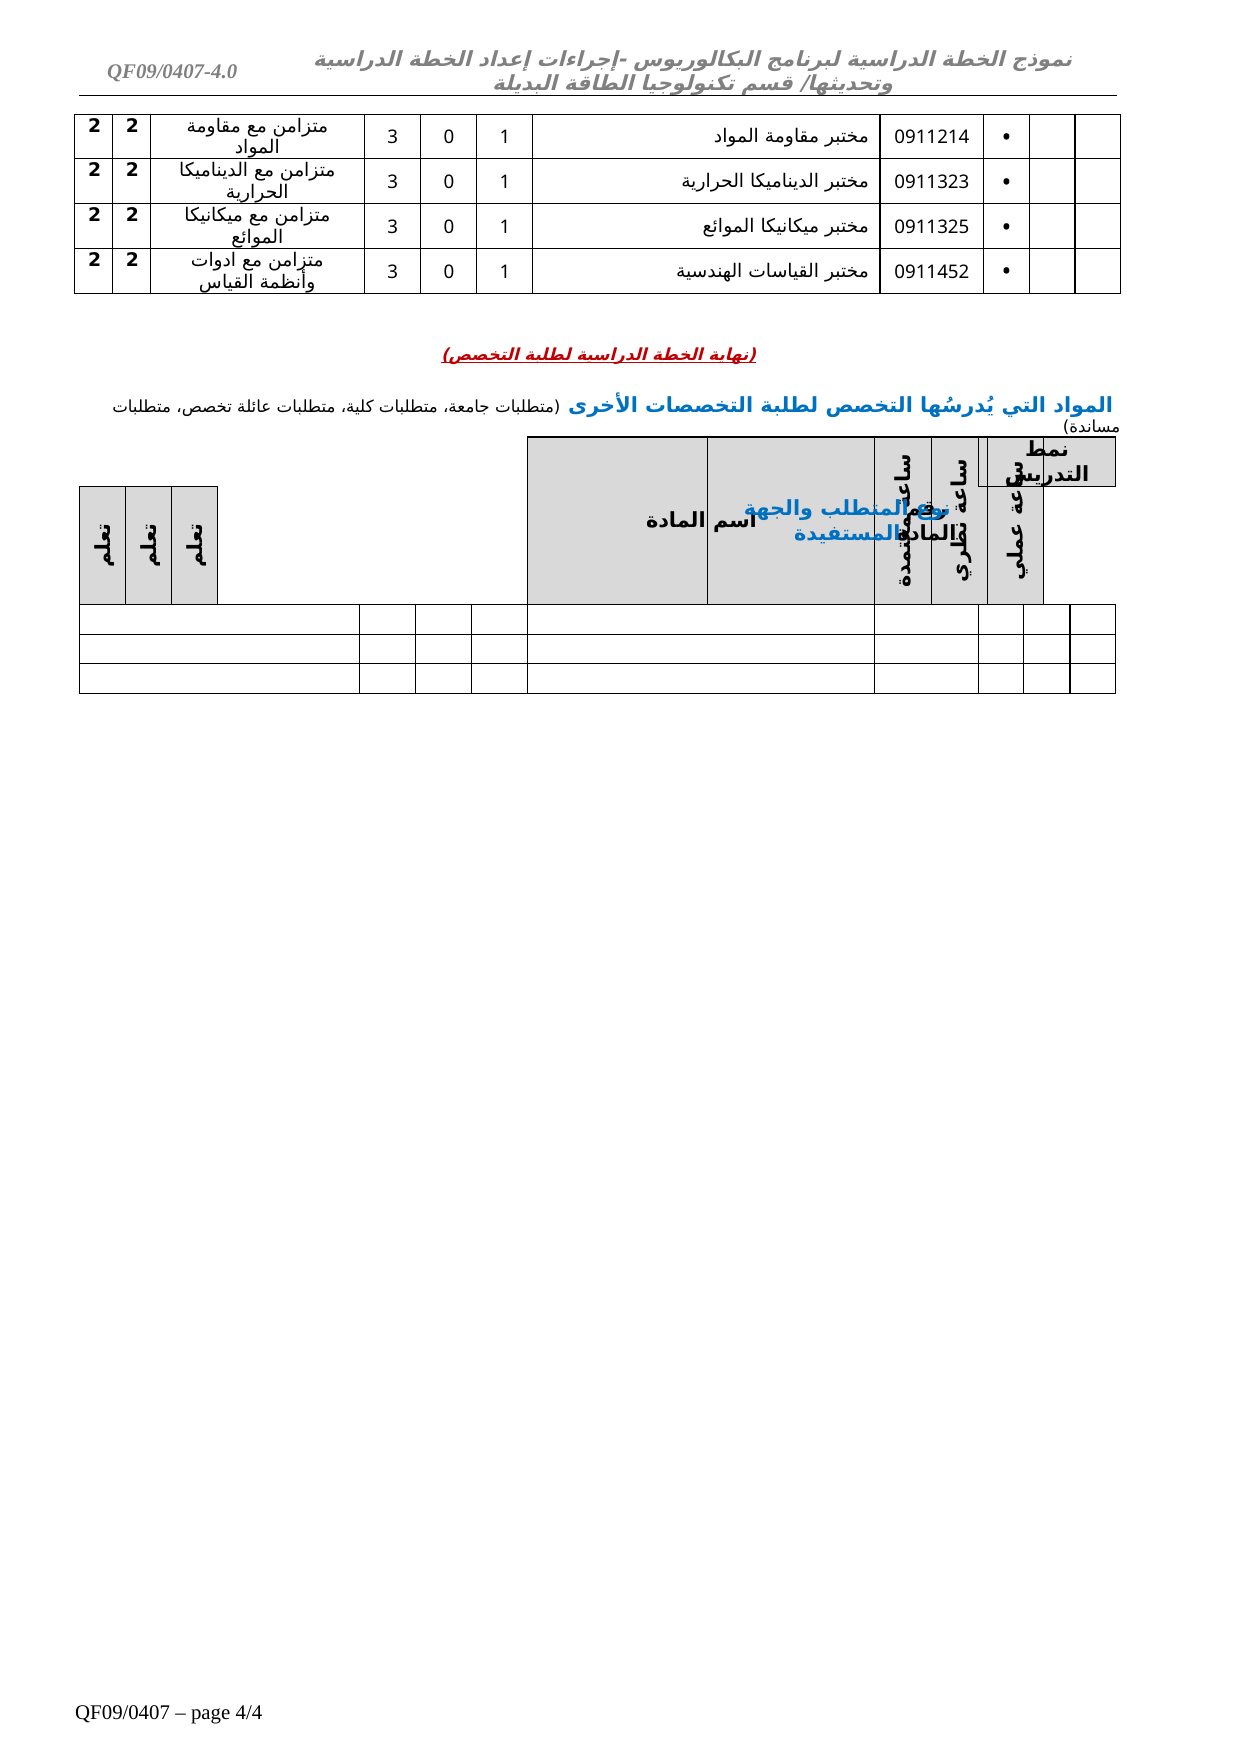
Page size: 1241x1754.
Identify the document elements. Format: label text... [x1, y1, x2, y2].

table_cell • [984, 204, 1029, 248]
table_cell [416, 635, 471, 663]
table_cell [1024, 635, 1069, 663]
table_cell [528, 605, 874, 634]
table_cell [875, 664, 978, 693]
table_cell تعلم الكتروني [80, 487, 125, 604]
table_cell [528, 664, 874, 693]
table_cell [1071, 635, 1115, 663]
table_cell متزامن مع الديناميكا الحرارية [151, 159, 364, 203]
table_cell [416, 605, 471, 634]
table_header ساعة عملي [988, 438, 1043, 486]
table_cell 0911325 [881, 204, 983, 248]
table_cell [1030, 115, 1074, 158]
table_cell 2 [113, 249, 150, 293]
table_cell 0 [421, 159, 476, 203]
table_header نوع المتطلب والجهة المستفيدة [875, 438, 931, 604]
table_cell [1076, 159, 1120, 203]
table_cell 2 [75, 204, 112, 248]
table_header نمط التدريس [1044, 438, 1115, 486]
table_cell [360, 605, 415, 634]
table_cell 2 [113, 159, 150, 203]
table_cell [472, 664, 527, 693]
table_cell [979, 605, 1023, 634]
table_cell مختبر ميكانيكا الموائع [533, 204, 879, 248]
table_cell 2 [75, 115, 112, 158]
table_cell 3 [365, 115, 420, 158]
table_cell 1 [477, 249, 532, 293]
text المواد التي يُدرسُها التخصص لطلبة التخصصات الأخرى (متطلبات جامعة، متطلبات كلية، متطلبات عائلة تخصص، متطلبات مساندة) [75, 393, 1120, 436]
table_cell 1 [477, 159, 532, 203]
table_cell 0911323 [881, 159, 983, 203]
table_cell [416, 664, 471, 693]
table_cell [528, 635, 874, 663]
table_cell 0 [421, 204, 476, 248]
table_header نوع المتطلب والجهة المستفيدة [708, 438, 874, 604]
table_cell متزامن مع ميكانيكا الموائع [151, 204, 364, 248]
table_cell 3 [365, 204, 420, 248]
table_cell 0 [421, 115, 476, 158]
table_cell • [984, 159, 1029, 203]
table_cell [1024, 664, 1069, 693]
table_cell 3 [365, 159, 420, 203]
table_header نوع المتطلب والجهة المستفيدة [932, 438, 987, 604]
table_cell [80, 605, 359, 634]
table_cell 0911214 [881, 115, 983, 158]
table_cell 2 [113, 204, 150, 248]
table_cell [1030, 204, 1074, 248]
table_cell [472, 635, 527, 663]
table_cell 2 [75, 249, 112, 293]
table_cell [875, 605, 978, 634]
table_cell [979, 664, 1023, 693]
table_cell 0911452 [881, 249, 983, 293]
table_cell • [984, 115, 1029, 158]
table_cell متزامن مع مقاومة المواد [151, 115, 364, 158]
table_cell متزامن مع ادوات وأنظمة القياس [151, 249, 364, 293]
table_cell مختبر مقاومة المواد [533, 115, 879, 158]
table_cell مختبر القياسات الهندسية [533, 249, 879, 293]
text (نهاية الخطة الدراسية لطلبة التخصص) [75, 345, 1120, 364]
table_cell [360, 664, 415, 693]
table_header اسم المادة [528, 438, 707, 604]
table_cell [1076, 204, 1120, 248]
table_cell [80, 664, 359, 693]
table_cell [360, 635, 415, 663]
table_cell مختبر الديناميكا الحرارية [533, 159, 879, 203]
table_cell [1030, 249, 1074, 293]
table_cell [472, 605, 527, 634]
table_cell [1024, 605, 1069, 634]
table_cell • [984, 249, 1029, 293]
table_cell [875, 635, 978, 663]
table_header ساعة عملي [988, 487, 1043, 604]
table_cell [1076, 115, 1120, 158]
table_cell 3 [365, 249, 420, 293]
table_cell [1071, 605, 1115, 634]
table_cell [979, 635, 1023, 663]
table_cell [1076, 249, 1120, 293]
table_cell 0 [421, 249, 476, 293]
table_cell [1030, 159, 1074, 203]
table_cell [80, 635, 359, 663]
table_cell 2 [75, 159, 112, 203]
table_cell [1071, 664, 1115, 693]
table_cell 1 [477, 204, 532, 248]
table_cell 1 [477, 115, 532, 158]
table_cell تعلم مدمج [126, 487, 171, 604]
table_cell تعلم وجاهي [172, 487, 217, 604]
table_cell 2 [113, 115, 150, 158]
